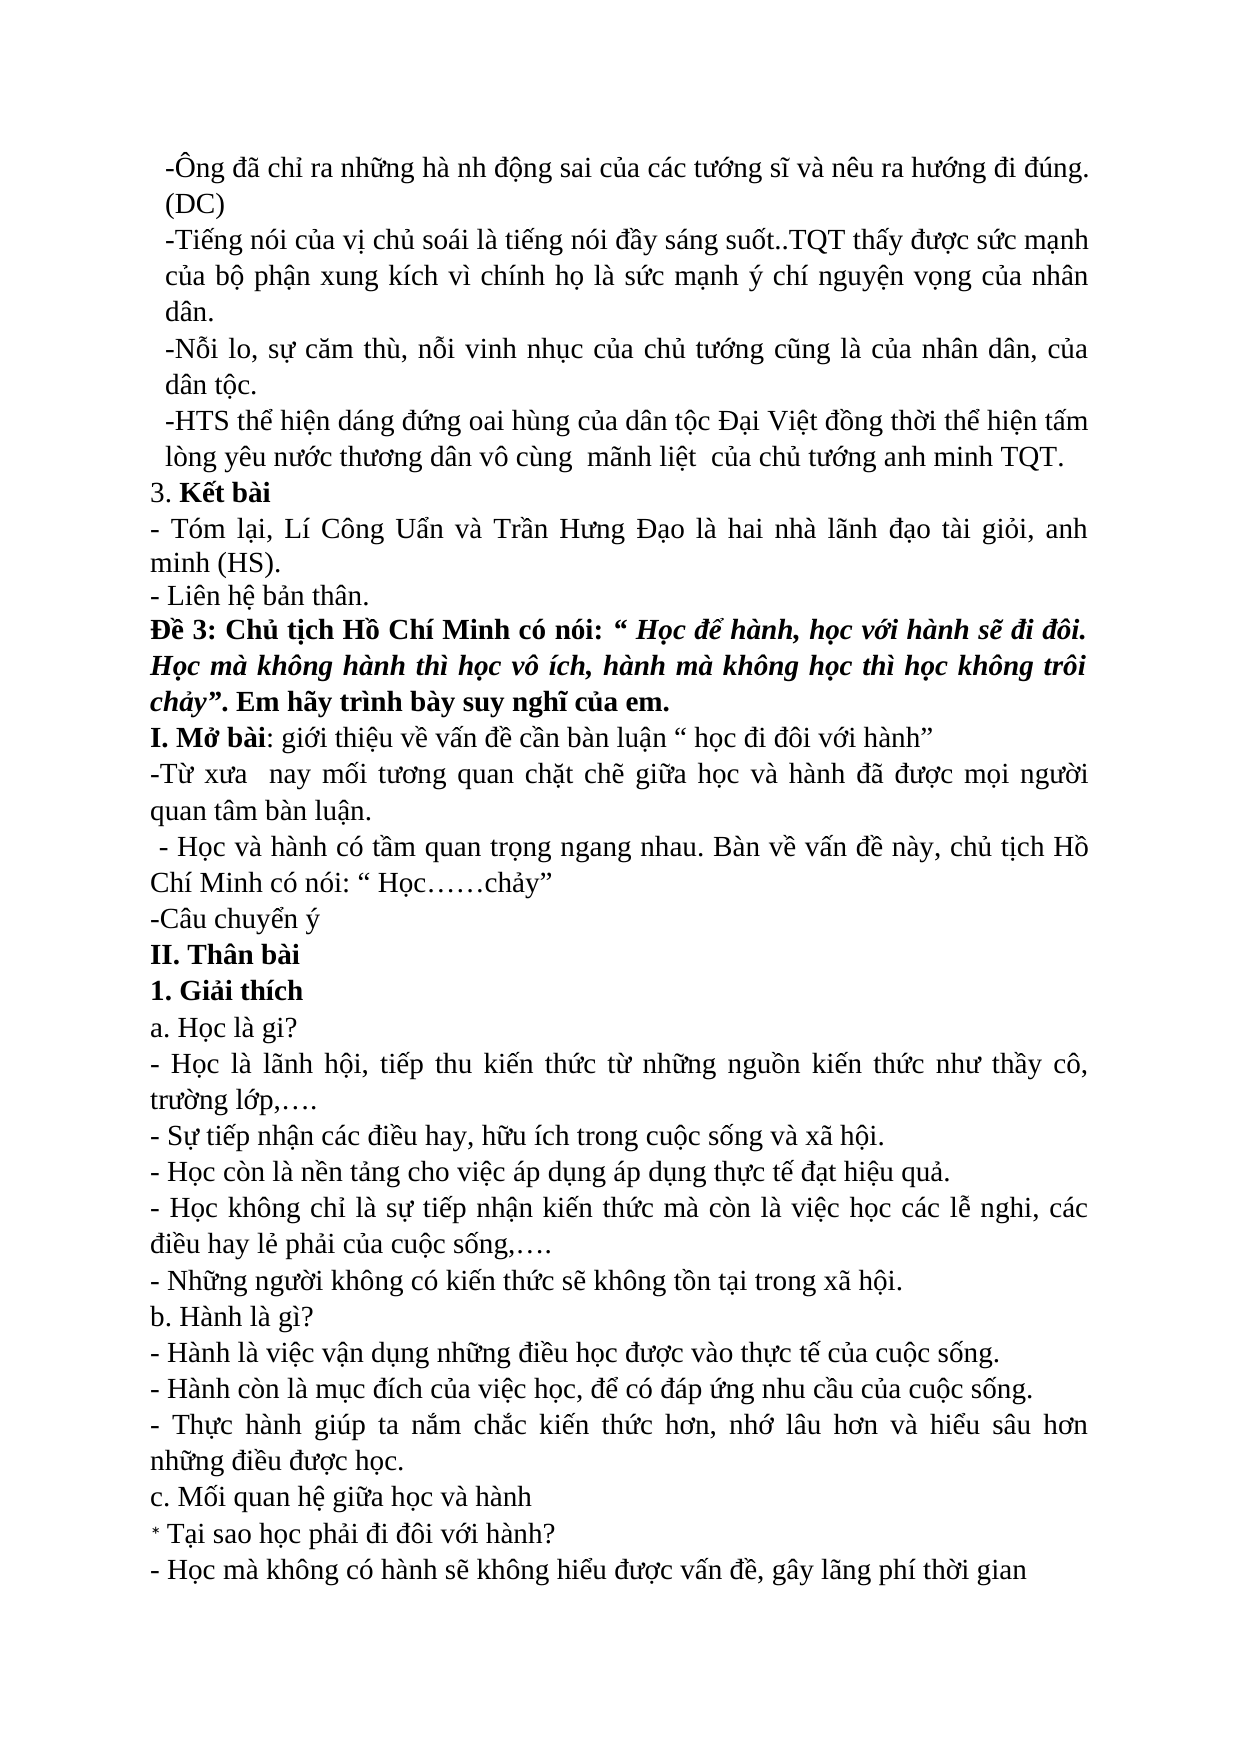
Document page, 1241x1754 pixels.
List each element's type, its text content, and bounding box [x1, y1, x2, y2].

text * Tại sao học phải đi đôi với hành? [150, 1516, 1090, 1549]
text b. Hành là gì? [150, 1299, 1090, 1332]
text - Sự tiếp nhận các điều hay, hữu ích trong cuộc sống và xã hội. [150, 1118, 1090, 1152]
text - Liên hệ bản thân. [150, 578, 1090, 612]
text - Học còn là nền tảng cho việc áp dụng áp dụng thực tế đạt hiệu quả. [150, 1154, 1090, 1188]
text -Từ xưa nay mối tương quan chặt chẽ giữa học và hành đã được mọi người quan tâm bàn luận. [150, 757, 1090, 826]
text 3. Kết bài [150, 475, 1090, 509]
text c. Mối quan hệ giữa học và hành [150, 1479, 1090, 1513]
text - Những người không có kiến thức sẽ không tồn tại trong xã hội. [150, 1263, 1090, 1296]
text - Hành là việc vận dụng những điều học được vào thực tế của cuộc sống. [150, 1335, 1090, 1368]
text -Tiếng nói của vị chủ soái là tiếng nói đầy sáng suốt..TQT thấy được sức mạnh của bộ phận xung kích vì chính họ là sức mạnh ý chí nguyện vọng của nhân dân. [165, 222, 1090, 328]
text - Học không chỉ là sự tiếp nhận kiến thức mà còn là việc học các lễ nghi, các điều hay lẻ phải của cuộc sống,…. [150, 1190, 1090, 1260]
text - Học mà không có hành sẽ không hiểu được vấn đề, gây lãng phí thời gian [150, 1552, 1090, 1585]
text - Học và hành có tầm quan trọng ngang nhau. Bàn về vấn đề này, chủ tịch Hồ Chí Minh có nói: “ Học……chảy” [150, 829, 1090, 899]
text - Học là lãnh hội, tiếp thu kiến thức từ những nguồn kiến thức như thầy cô, trường lớp,…. [150, 1046, 1090, 1116]
text -Ông đã chỉ ra những hà nh động sai của các tướng sĩ và nêu ra hướng đi đúng.(DC) [165, 150, 1090, 220]
text -Câu chuyển ý [150, 901, 1090, 935]
text a. Học là gi? [150, 1010, 1090, 1043]
text -HTS thể hiện dáng đứng oai hùng của dân tộc Đại Việt đồng thời thể hiện tấm lòng yêu nước thương dân vô cùng mãnh liệt của chủ tướng anh minh TQT. [165, 403, 1090, 473]
text - Hành còn là mục đích của việc học, để có đáp ứng nhu cầu của cuộc sống. [150, 1371, 1090, 1405]
text I. Mở bài: giới thiệu về vấn đề cần bàn luận “ học đi đôi với hành” [150, 721, 1090, 754]
text Đề 3: Chủ tịch Hồ Chí Minh có nói: “ Học để hành, học với hành sẽ đi đôi. Học mà không hành thì học vô ích, hành mà không học thì học không trôi chảy”. Em hãy trình bày suy nghĩ của em. [150, 612, 1090, 718]
text -Nỗi lo, sự căm thù, nỗi vinh nhục của chủ tướng cũng là của nhân dân, của dân tộc. [165, 331, 1090, 400]
text - Thực hành giúp ta nắm chắc kiến thức hơn, nhớ lâu hơn và hiểu sâu hơn những điều được học. [150, 1407, 1090, 1477]
text - Tóm lại, Lí Công Uẩn và Trần Hưng Đạo là hai nhà lãnh đạo tài giỏi, anh minh (HS). [150, 511, 1090, 578]
text 1. Giải thích [150, 973, 1090, 1007]
text II. Thân bài [150, 937, 1090, 971]
